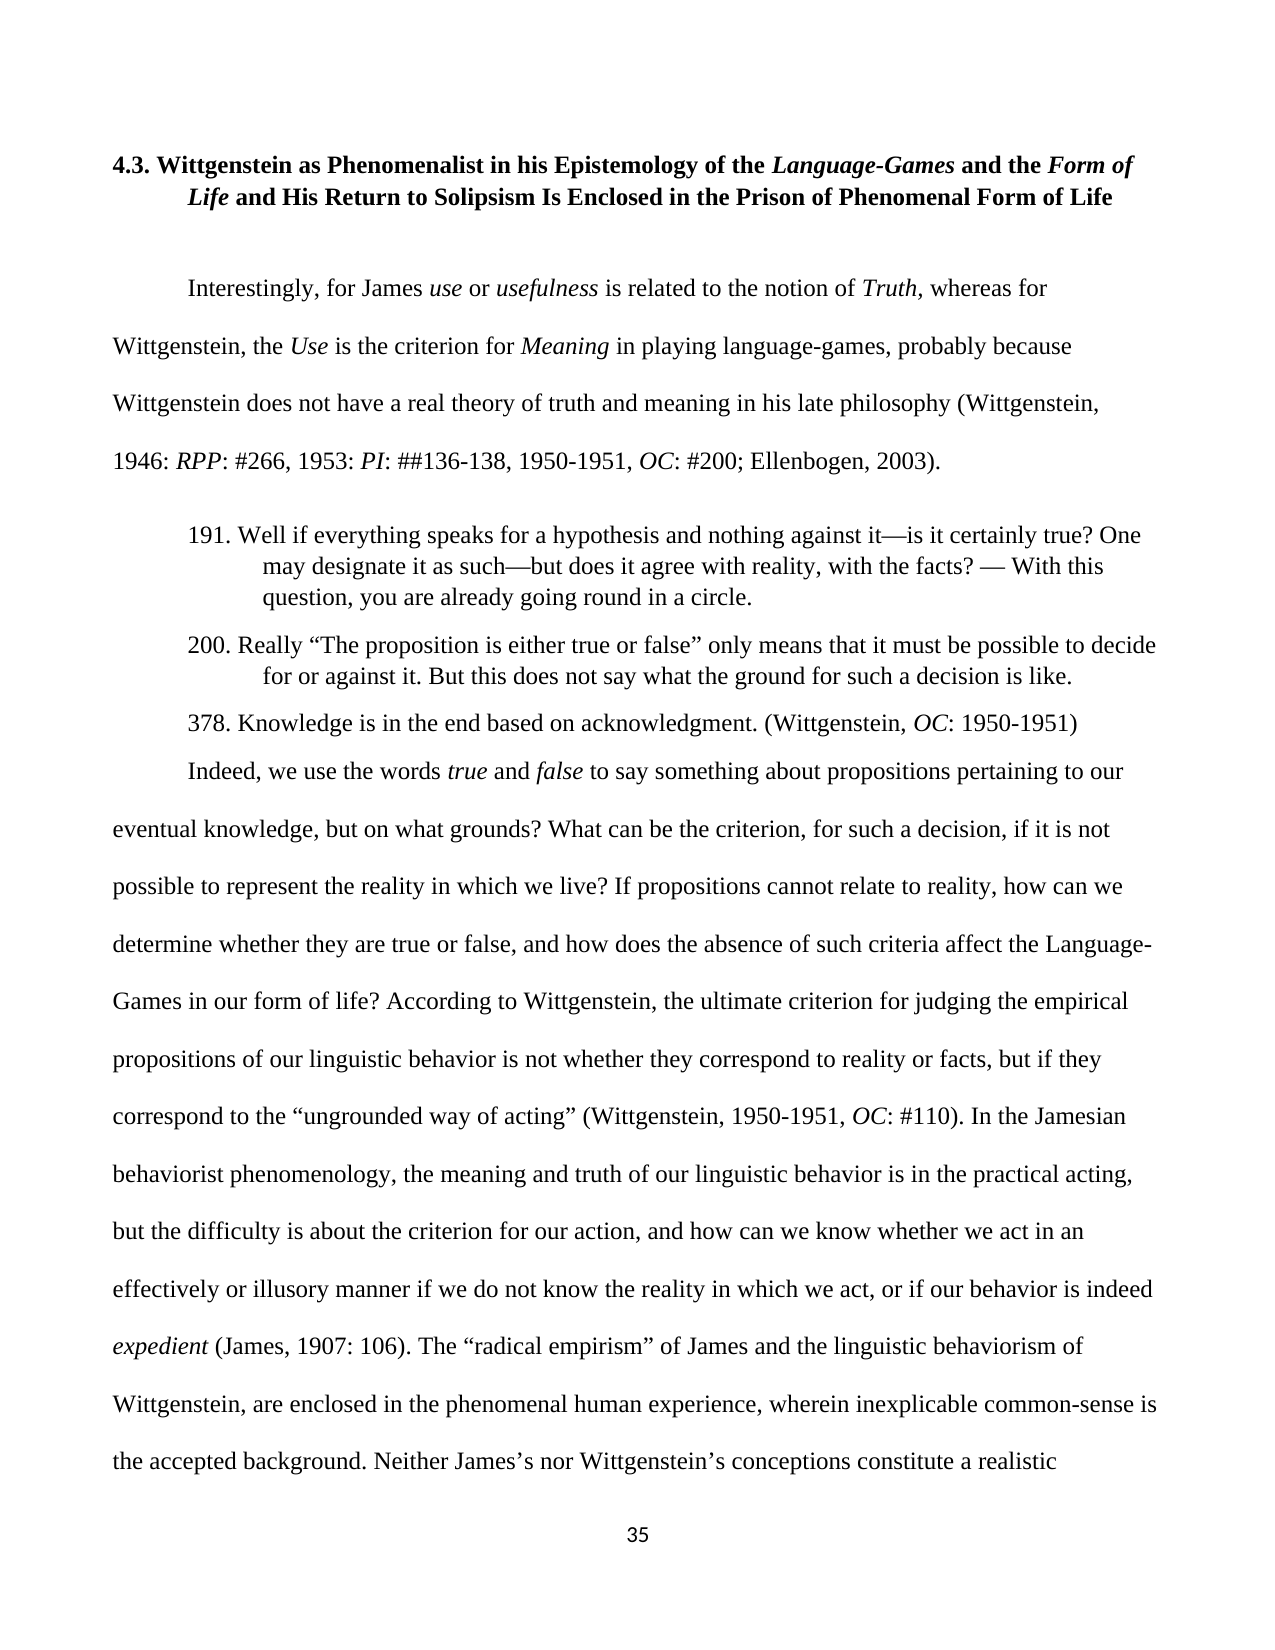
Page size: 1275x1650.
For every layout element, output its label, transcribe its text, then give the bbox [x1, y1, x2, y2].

text 191. Well if everything speaks for a hypothesis and nothing against it—is it certainly true? One may designate it as such—but does it agree with reality, with the facts? — With this question, you are already going round in a circle. [187, 520, 1162, 611]
text 378. Knowledge is in the end based on acknowledgment. (Wittgenstein, OC: 1950-1951) [112, 708, 1162, 737]
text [112, 756, 1162, 1475]
subtitle 4.3. Wittgenstein as Phenomenalist in his Epistemology of the Language-Games and the Form of Life and His Return to Solipsism Is Enclosed in the Prison of Phenomenal Form of Life [112, 150, 1161, 210]
text Interestingly, for James use or usefulness is related to the notion of Truth, whereas for Wittgenstein, the Use is the criterion for Meaning in playing language-games, probably because Wittgenstein does not have a real theory of truth and meaning in his late philosophy (Wittgenstein, 1946: RPP: #266, 1953: PI: ##136-138, 1950-1951, OC: #200; Ellenbogen, 2003). [112, 273, 1162, 474]
text 200. Really “The proposition is either true or false” only means that it must be possible to decide for or against it. But this does not say what the ground for such a decision is like. [187, 630, 1162, 689]
